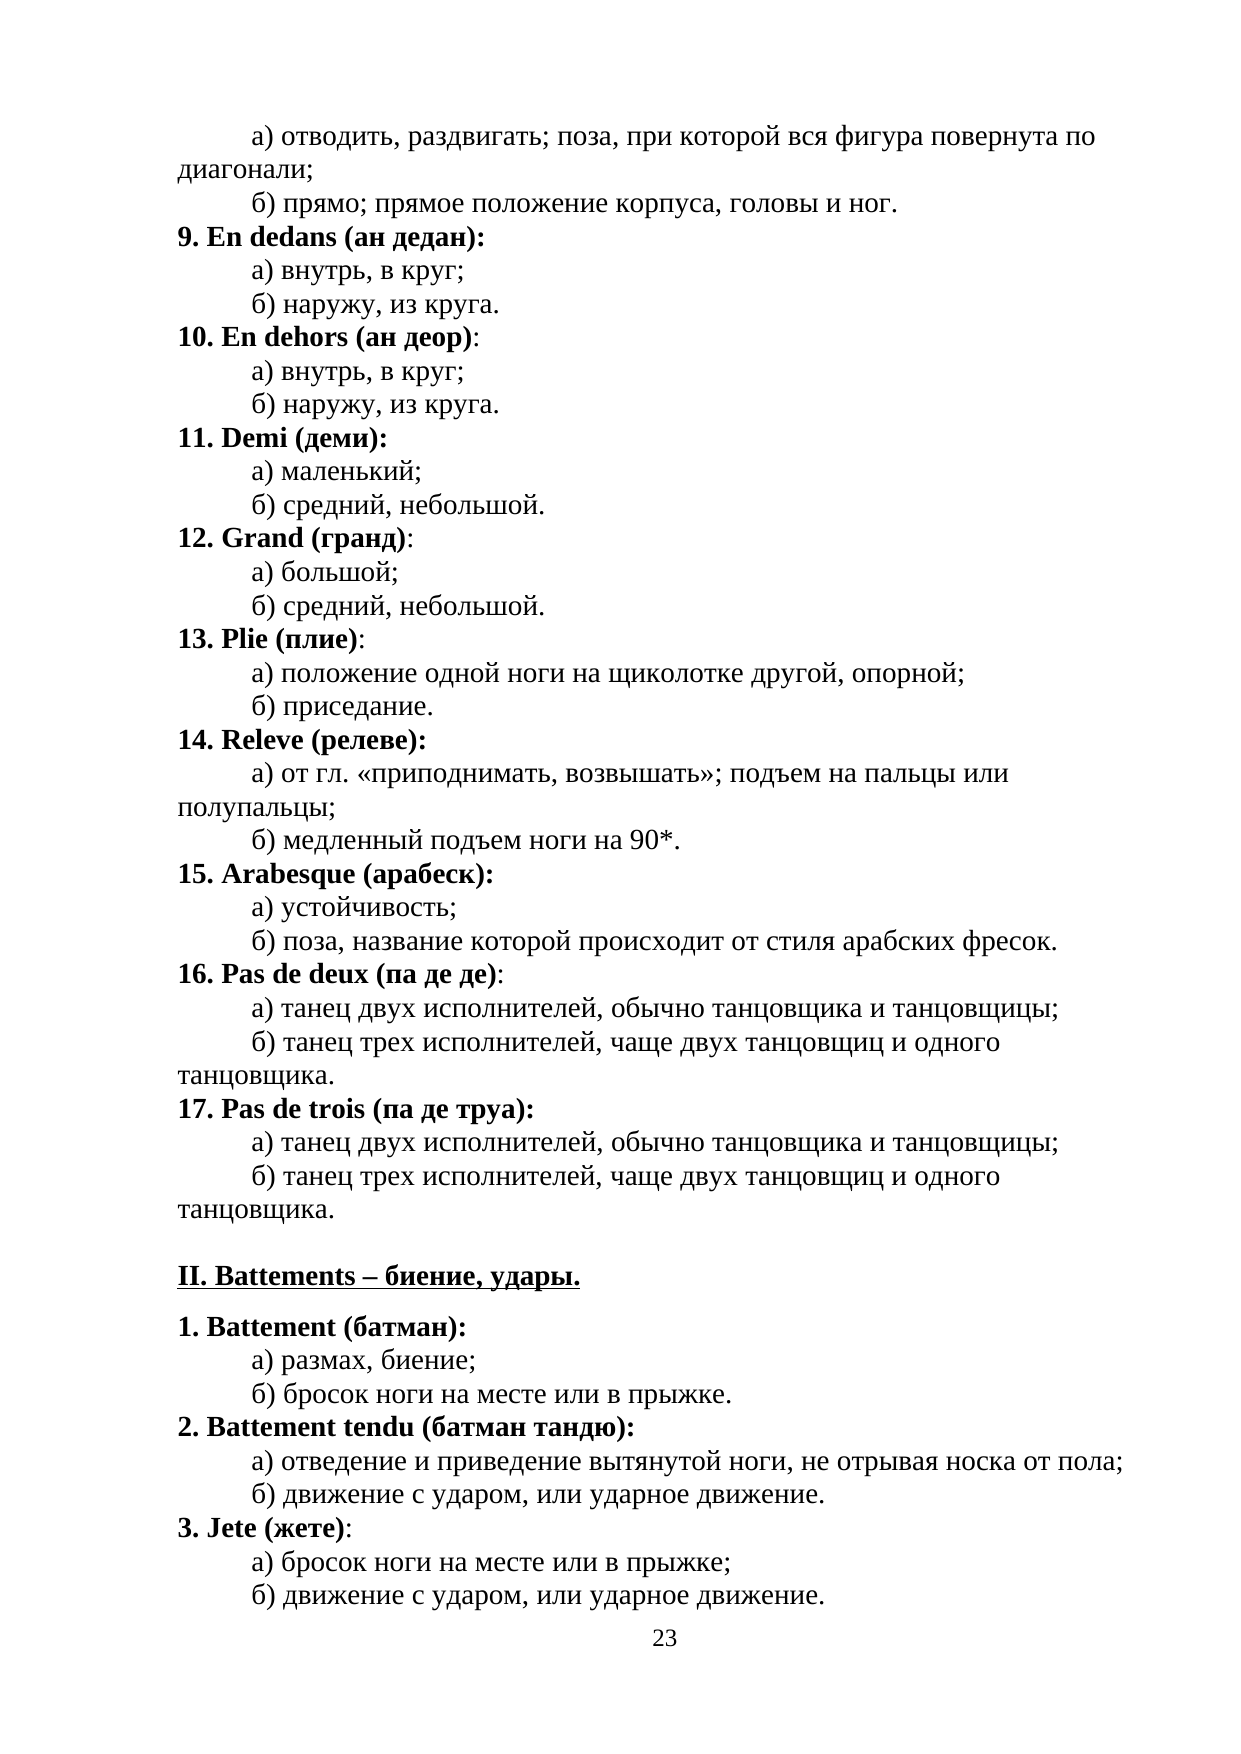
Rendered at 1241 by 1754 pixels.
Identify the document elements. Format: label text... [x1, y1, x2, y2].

text б) средний, небольшой. [177, 588, 1152, 621]
text 12. Grand (гранд): [177, 521, 1152, 554]
text б) бросок ноги на месте или в прыжке. [177, 1376, 1152, 1409]
text а) отводить, раздвигать; поза, при которой вся фигура повернута по диагонали; [177, 118, 1152, 185]
text 1. Battement (батман): [177, 1309, 1152, 1342]
text а) отведение и приведение вытянутой ноги, не отрывая носка от пола; [177, 1443, 1152, 1477]
text 13. Plie (плие): [177, 621, 1152, 655]
text 17. Pas de trois (па де труа): [177, 1091, 1152, 1124]
text б) движение с ударом, или ударное движение. [177, 1477, 1152, 1510]
text 9. En dedans (ан дедан): [177, 219, 1152, 252]
text а) танец двух исполнителей, обычно танцовщика и танцовщицы; [177, 1124, 1152, 1158]
text а) внутрь, в круг; [251, 353, 1152, 386]
text б) поза, название которой происходит от стиля арабских фресок. [177, 923, 1152, 957]
text 2. Battement tendu (батман тандю): [177, 1409, 1152, 1443]
text а) от гл. «приподнимать, возвышать»; подъем на пальцы или полупальцы; [177, 755, 1152, 822]
text 3. Jete (жете): [177, 1510, 1152, 1544]
text б) наружу, из круга. [251, 386, 1152, 420]
text 15. Arabesque (арабеск): [177, 856, 1152, 889]
text б) танец трех исполнителей, чаще двух танцовщиц и одного танцовщика. [177, 1158, 1152, 1225]
text 11. Demi (деми): [177, 420, 1152, 453]
text б) наружу, из круга. [177, 286, 1152, 319]
text 16. Pas de deux (па де де): [177, 957, 1152, 990]
text а) положение одной ноги на щиколотке другой, опорной; [177, 655, 1152, 688]
text б) приседание. [177, 688, 1152, 722]
text а) бросок ноги на месте или в прыжке; [177, 1544, 1152, 1577]
text а) маленький; [251, 453, 1152, 487]
text а) большой; [177, 554, 1152, 588]
text II. Battements – биение, удары. [177, 1258, 1152, 1292]
text б) прямо; прямое положение корпуса, головы и ног. [177, 185, 1152, 219]
text а) размах, биение; [177, 1342, 1152, 1376]
text 14. Releve (релеве): [177, 722, 1152, 755]
text а) внутрь, в круг; [177, 252, 1152, 286]
text б) движение с ударом, или ударное движение. [177, 1577, 1152, 1611]
text б) средний, небольшой. [251, 487, 1152, 521]
text б) медленный подъем ноги на 90*. [177, 822, 1152, 856]
text 10. En dehors (ан деор): [177, 319, 1152, 353]
text а) танец двух исполнителей, обычно танцовщика и танцовщицы; [177, 990, 1152, 1024]
text а) устойчивость; [177, 889, 1152, 923]
text б) танец трех исполнителей, чаще двух танцовщиц и одного танцовщика. [177, 1024, 1152, 1091]
